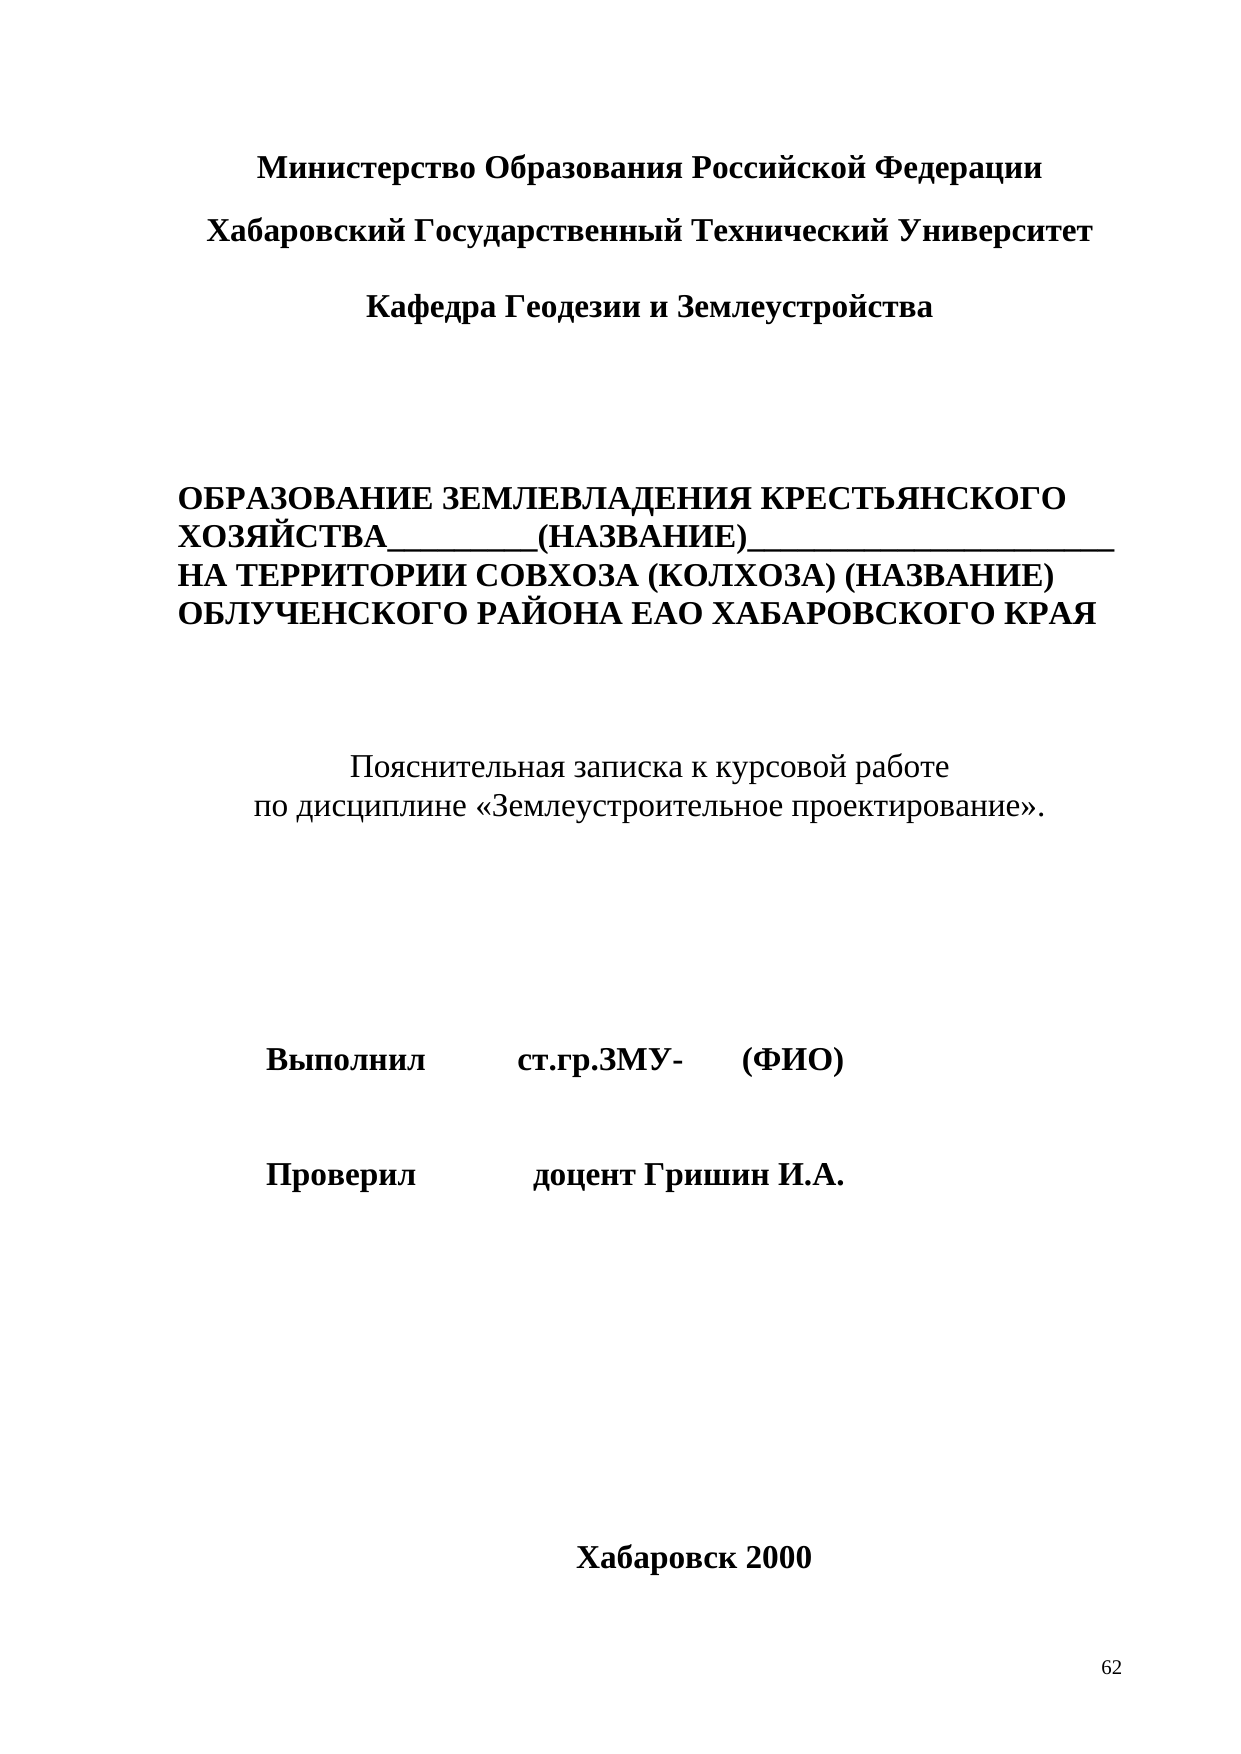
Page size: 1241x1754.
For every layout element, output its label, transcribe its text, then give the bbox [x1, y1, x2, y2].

subtitle Министерство Образования Российской Федерации [177, 148, 1122, 186]
text НА ТЕРРИТОРИИ СОВХОЗА (КОЛХОЗА) (НАЗВАНИЕ) [177, 555, 1122, 593]
text по дисциплине «Землеустроительное проектирование». [177, 785, 1122, 823]
text Пояснительная записка к курсовой работе [177, 747, 1122, 785]
text Проверил доцент Гришин И.А. [177, 1154, 1122, 1192]
text Выполнил ст.гр.ЗМУ- (ФИО) [177, 1039, 1122, 1077]
text Хабаровск 2000 [177, 1537, 1122, 1576]
text ОБРАЗОВАНИЕ ЗЕМЛЕВЛАДЕНИЯ КРЕСТЬЯНСКОГО ХОЗЯЙСТВА_________(НАЗВАНИЕ)______________________ [177, 478, 1122, 555]
text ОБЛУЧЕНСКОГО РАЙОНА ЕАО ХАБАРОВСКОГО КРАЯ [177, 593, 1122, 632]
text Хабаровский Государственный Технический Университет [177, 210, 1122, 248]
text Кафедра Геодезии и Землеустройства [177, 287, 1122, 325]
